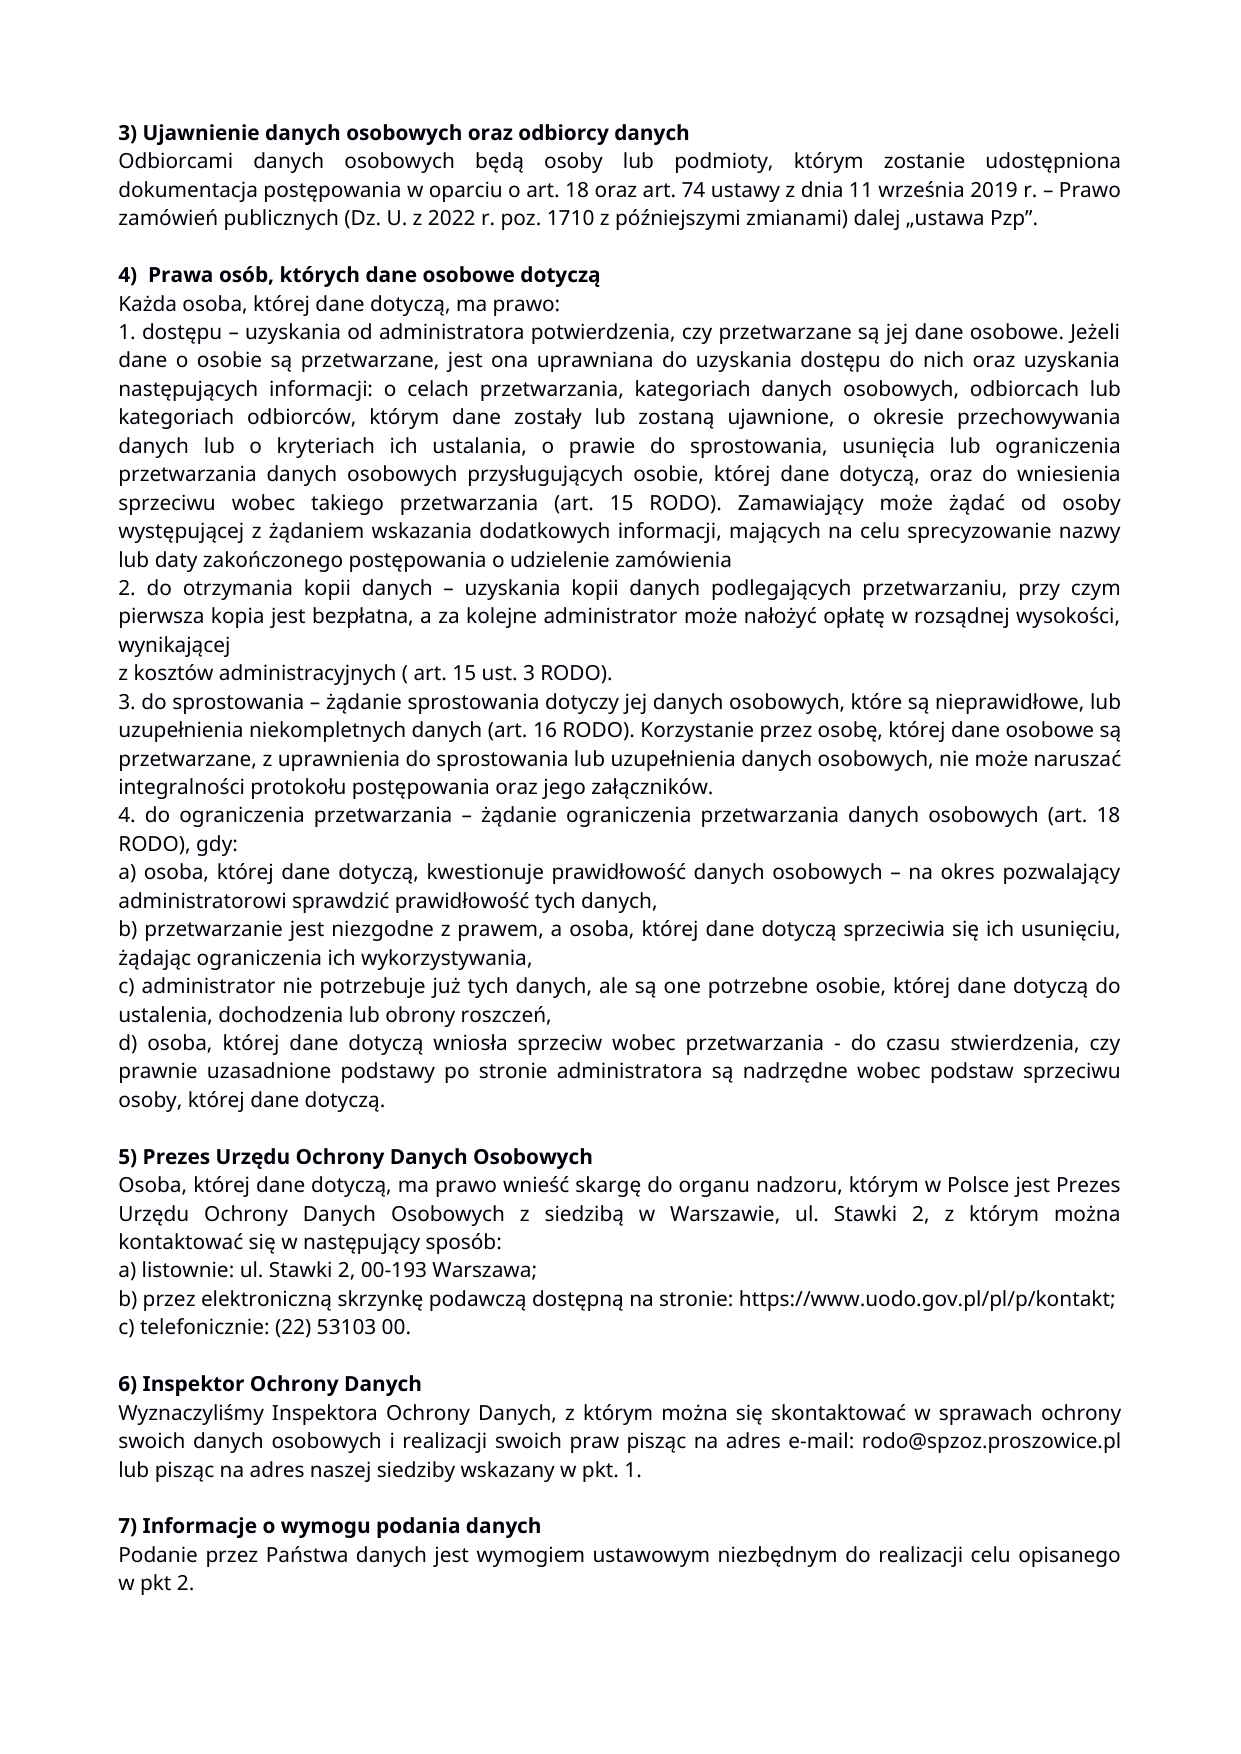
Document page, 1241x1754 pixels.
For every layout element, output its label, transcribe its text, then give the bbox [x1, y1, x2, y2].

text Odbiorcami danych osobowych będą osoby lub podmioty, którym zostanie udostępniona dokumentacja postępowania w oparciu o art. 18 oraz art. 74 ustawy z dnia 11 września 2019 r. – Prawo zamówień publicznych (Dz. U. z 2022 r. poz. 1710 z późniejszymi zmianami) dalej „ustawa Pzp”. [118, 147, 1122, 232]
text d) osoba, której dane dotyczą wniosła sprzeciw wobec przetwarzania - do czasu stwierdzenia, czy prawnie uzasadnione podstawy po stronie administratora są nadrzędne wobec podstaw sprzeciwu osoby, której dane dotyczą. [118, 1028, 1122, 1113]
text 5) Prezes Urzędu Ochrony Danych Osobowych [118, 1142, 1122, 1170]
text 3. do sprostowania – żądanie sprostowania dotyczy jej danych osobowych, które są nieprawidłowe, lub uzupełnienia niekompletnych danych (art. 16 RODO). Korzystanie przez osobę, której dane osobowe są przetwarzane, z uprawnienia do sprostowania lub uzupełnienia danych osobowych, nie może naruszać integralności protokołu postępowania oraz jego załączników. [118, 687, 1122, 801]
text 2. do otrzymania kopii danych – uzyskania kopii danych podlegających przetwarzaniu, przy czym pierwsza kopia jest bezpłatna, a za kolejne administrator może nałożyć opłatę w rozsądnej wysokości, wynikającej z kosztów administracyjnych ( art. 15 ust. 3 RODO). [118, 573, 1122, 687]
text b) przetwarzanie jest niezgodne z prawem, a osoba, której dane dotyczą sprzeciwia się ich usunięciu, żądając ograniczenia ich wykorzystywania, [118, 914, 1122, 971]
text a) listownie: ul. Stawki 2, 00-193 Warszawa; [118, 1256, 1122, 1284]
text 7) Informacje o wymogu podania danych [118, 1512, 1122, 1540]
text Podanie przez Państwa danych jest wymogiem ustawowym niezbędnym do realizacji celu opisanego w pkt 2. [118, 1540, 1122, 1597]
text b) przez elektroniczną skrzynkę podawczą dostępną na stronie: https://www.uodo.gov.pl/pl/p/kontakt; [118, 1284, 1122, 1312]
text 1. dostępu – uzyskania od administratora potwierdzenia, czy przetwarzane są jej dane osobowe. Jeżeli dane o osobie są przetwarzane, jest ona uprawniana do uzyskania dostępu do nich oraz uzyskania następujących informacji: o celach przetwarzania, kategoriach danych osobowych, odbiorcach lub kategoriach odbiorców, którym dane zostały lub zostaną ujawnione, o okresie przechowywania danych lub o kryteriach ich ustalania, o prawie do sprostowania, usunięcia lub ograniczenia przetwarzania danych osobowych przysługujących osobie, której dane dotyczą, oraz do wniesienia sprzeciwu wobec takiego przetwarzania (art. 15 RODO). Zamawiający może żądać od osoby występującej z żądaniem wskazania dodatkowych informacji, mających na celu sprecyzowanie nazwy lub daty zakończonego postępowania o udzielenie zamówienia [118, 317, 1122, 573]
text c) administrator nie potrzebuje już tych danych, ale są one potrzebne osobie, której dane dotyczą do ustalenia, dochodzenia lub obrony roszczeń, [118, 971, 1122, 1028]
text 4) Prawa osób, których dane osobowe dotyczą [118, 260, 1122, 289]
text Wyznaczyliśmy Inspektora Ochrony Danych, z którym można się skontaktować w sprawach ochrony swoich danych osobowych i realizacji swoich praw pisząc na adres e-mail: rodo@spzoz.proszowice.pl lub pisząc na adres naszej siedziby wskazany w pkt. 1. [118, 1398, 1122, 1483]
text a) osoba, której dane dotyczą, kwestionuje prawidłowość danych osobowych – na okres pozwalający administratorowi sprawdzić prawidłowość tych danych, [118, 857, 1122, 914]
text 3) Ujawnienie danych osobowych oraz odbiorcy danych [118, 118, 1122, 147]
text Każda osoba, której dane dotyczą, ma prawo: [118, 289, 1122, 317]
text 6) Inspektor Ochrony Danych [118, 1369, 1122, 1398]
text c) telefonicznie: (22) 53103 00. [118, 1312, 1122, 1341]
text Osoba, której dane dotyczą, ma prawo wnieść skargę do organu nadzoru, którym w Polsce jest Prezes Urzędu Ochrony Danych Osobowych z siedzibą w Warszawie, ul. Stawki 2, z którym można kontaktować się w następujący sposób: [118, 1170, 1122, 1256]
text 4. do ograniczenia przetwarzania – żądanie ograniczenia przetwarzania danych osobowych (art. 18 RODO), gdy: [118, 801, 1122, 857]
